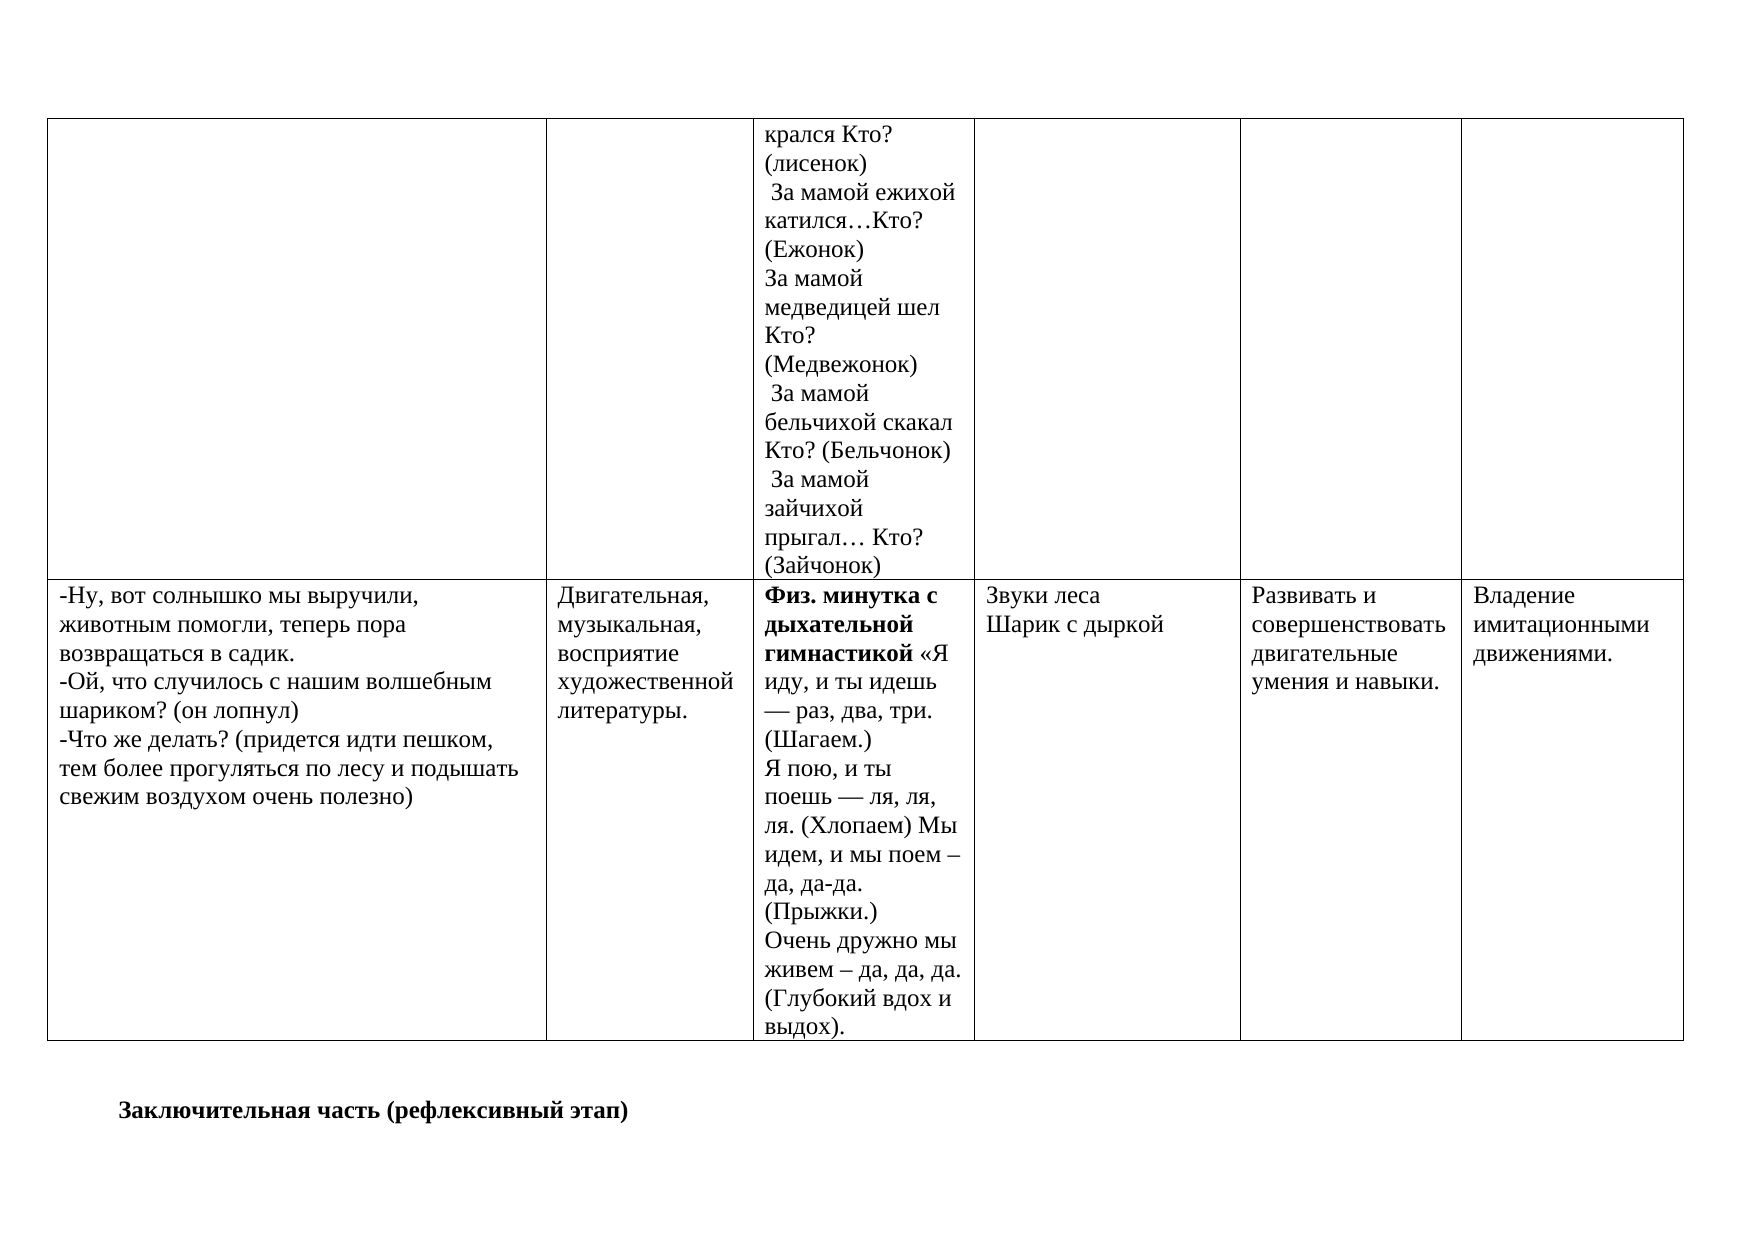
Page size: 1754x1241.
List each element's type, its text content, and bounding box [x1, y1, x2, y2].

table_cell Владение имитационными движениями. [1462, 580, 1683, 1040]
text Заключительная часть (рефлексивный этап) [118, 1095, 1636, 1124]
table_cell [48, 119, 546, 579]
table_cell Развивать и совершенствовать двигательные умения и навыки. [1241, 580, 1461, 1040]
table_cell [1462, 119, 1683, 579]
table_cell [547, 119, 753, 579]
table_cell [754, 119, 974, 579]
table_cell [1241, 119, 1461, 579]
table_cell Звуки леса Шарик с дыркой [975, 580, 1240, 1040]
table_cell Двигательная, музыкальная, восприятие художественной литературы. [547, 580, 753, 1040]
table_cell Физ. минутка с дыхательной гимнастикой «Я иду, и ты идешь — раз, два, три. (Шагаем.) Я пою, и ты поешь — ля, ля, ля. (Хлопаем) Мы идем, и мы поем –да, да-да. (Прыжки.) Очень дружно мы живем – да, да, да. (Глубокий вдох и выдох). [754, 580, 974, 1040]
table_cell -Ну, вот солнышко мы выручили, животным помогли, теперь пора возвращаться в садик. -Ой, что случилось с нашим волшебным шариком? (он лопнул) -Что же делать? (придется идти пешком, тем более прогуляться по лесу и подышать свежим воздухом очень полезно) [48, 580, 546, 1040]
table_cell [975, 119, 1240, 579]
